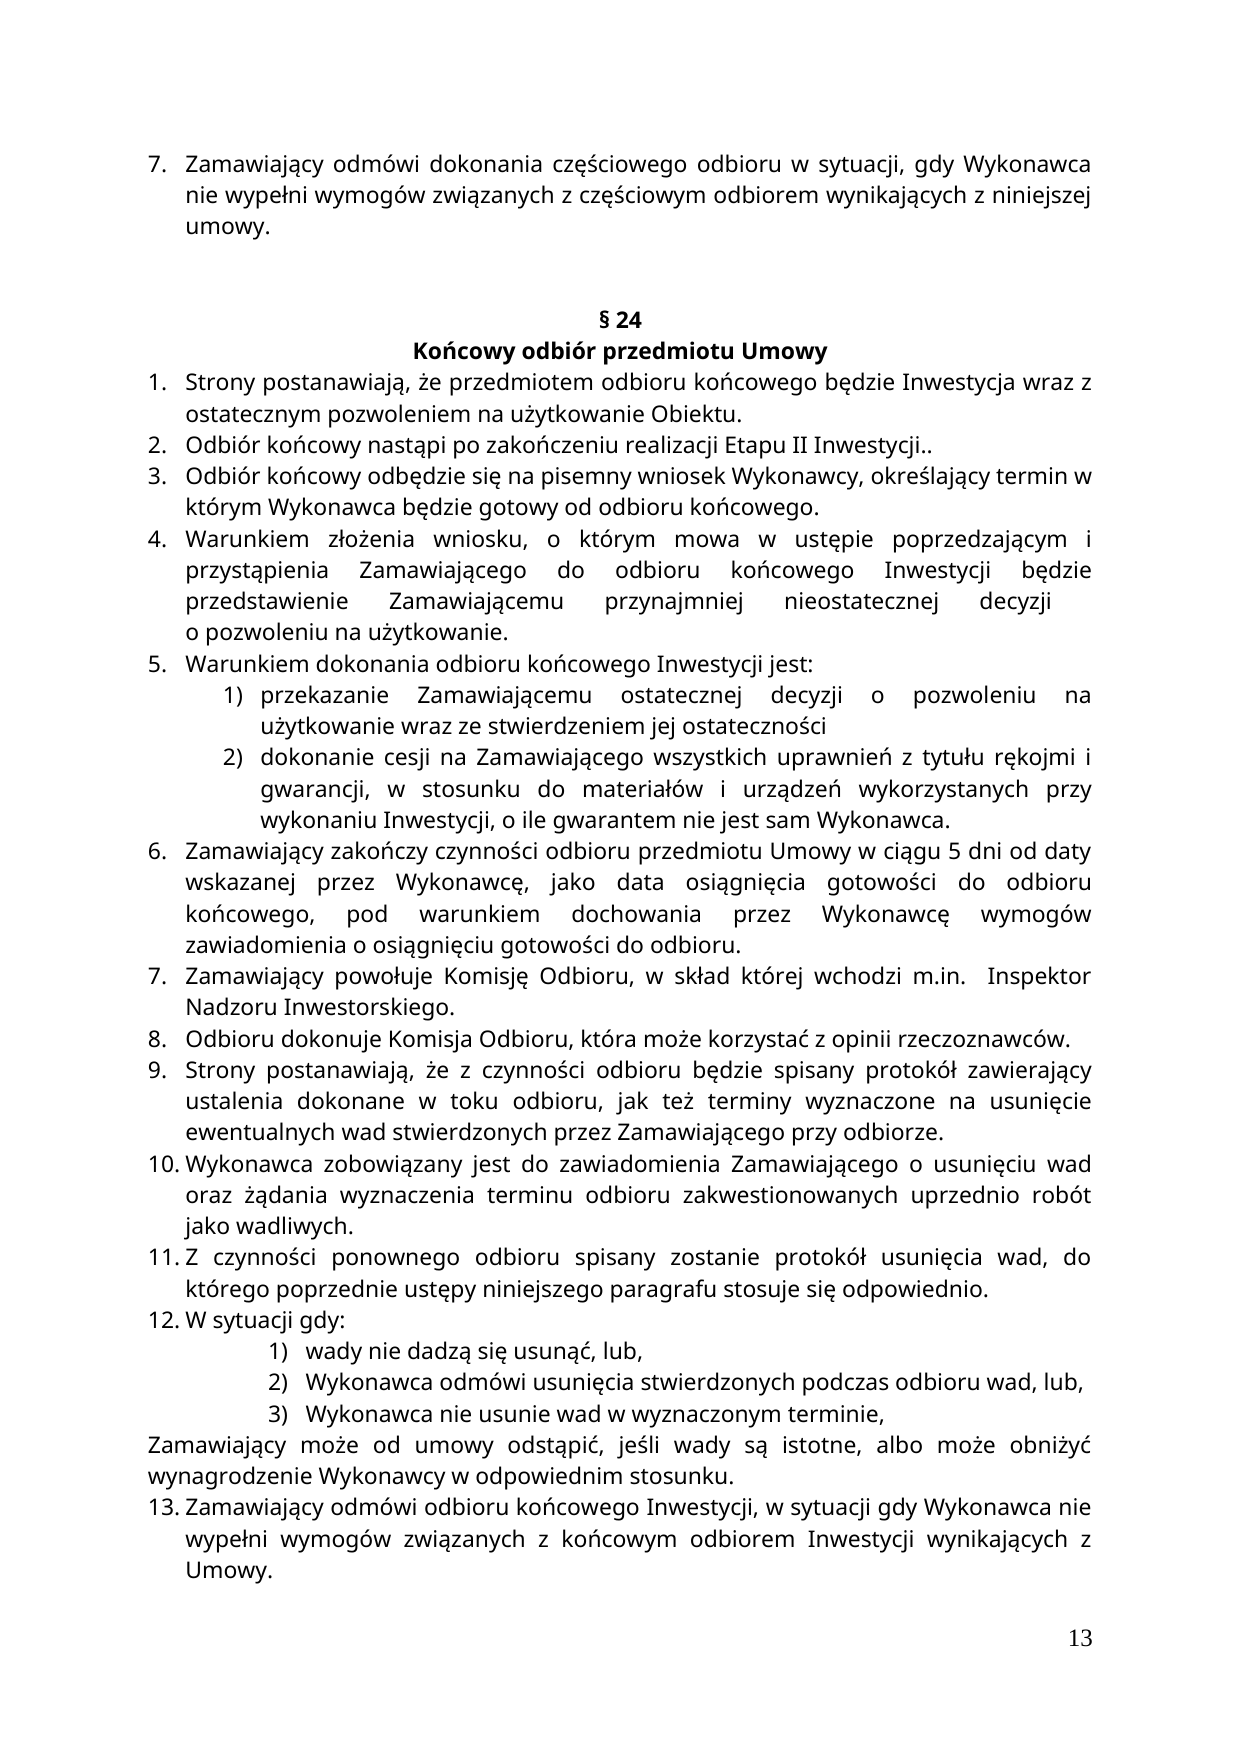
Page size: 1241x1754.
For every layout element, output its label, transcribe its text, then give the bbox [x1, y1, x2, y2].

list Zamawiający odmówi odbioru końcowego Inwestycji, w sytuacji gdy Wykonawca nie wypełni wymogów związanych z końcowym odbiorem Inwestycji wynikających z Umowy. [148, 1491, 1093, 1585]
list Warunkiem złożenia wniosku, o którym mowa w ustępie poprzedzającym i przystąpienia Zamawiającego do odbioru końcowego Inwestycji będzie przedstawienie Zamawiającemu przynajmniej nieostatecznej decyzji o pozwoleniu na użytkowanie. [148, 523, 1093, 648]
list Zamawiający powołuje Komisję Odbioru, w skład której wchodzi m.in. Inspektor Nadzoru Inwestorskiego. [148, 960, 1093, 1023]
list Warunkiem dokonania odbioru końcowego Inwestycji jest: [148, 648, 1093, 679]
list Strony postanawiają, że z czynności odbioru będzie spisany protokół zawierający ustalenia dokonane w toku odbioru, jak też terminy wyznaczone na usunięcie ewentualnych wad stwierdzonych przez Zamawiającego przy odbiorze. [148, 1054, 1093, 1148]
list W sytuacji gdy: [148, 1304, 1093, 1335]
text Zamawiający może od umowy odstąpić, jeśli wady są istotne, albo może obniżyć wynagrodzenie Wykonawcy w odpowiednim stosunku. [148, 1429, 1093, 1491]
list dokonanie cesji na Zamawiającego wszystkich uprawnień z tytułu rękojmi i gwarancji, w stosunku do materiałów i urządzeń wykorzystanych przy wykonaniu Inwestycji, o ile gwarantem nie jest sam Wykonawca. [223, 741, 1093, 835]
list przekazanie Zamawiającemu ostatecznej decyzji o pozwoleniu na użytkowanie wraz ze stwierdzeniem jej ostateczności [223, 679, 1093, 741]
text § 24 [148, 304, 1093, 335]
list Wykonawca odmówi usunięcia stwierdzonych podczas odbioru wad, lub, [268, 1366, 1093, 1398]
list Wykonawca nie usunie wad w wyznaczonym terminie, [268, 1398, 1093, 1429]
list Wykonawca zobowiązany jest do zawiadomienia Zamawiającego o usunięciu wad oraz żądania wyznaczenia terminu odbioru zakwestionowanych uprzednio robót jako wadliwych. [148, 1148, 1093, 1241]
list Odbiór końcowy odbędzie się na pisemny wniosek Wykonawcy, określający termin w którym Wykonawca będzie gotowy od odbioru końcowego. [148, 460, 1093, 523]
list Z czynności ponownego odbioru spisany zostanie protokół usunięcia wad, do którego poprzednie ustępy niniejszego paragrafu stosuje się odpowiednio. [148, 1241, 1093, 1304]
list Odbiór końcowy nastąpi po zakończeniu realizacji Etapu II Inwestycji.. [148, 429, 1093, 460]
list Strony postanawiają, że przedmiotem odbioru końcowego będzie Inwestycja wraz z ostatecznym pozwoleniem na użytkowanie Obiektu. [148, 366, 1093, 429]
text Końcowy odbiór przedmiotu Umowy [148, 335, 1093, 366]
list Odbioru dokonuje Komisja Odbioru, która może korzystać z opinii rzeczoznawców. [148, 1023, 1093, 1054]
list Zamawiający odmówi dokonania częściowego odbioru w sytuacji, gdy Wykonawca nie wypełni wymogów związanych z częściowym odbiorem wynikających z niniejszej umowy. [148, 148, 1093, 241]
list wady nie dadzą się usunąć, lub, [268, 1335, 1093, 1366]
list Zamawiający zakończy czynności odbioru przedmiotu Umowy w ciągu 5 dni od daty wskazanej przez Wykonawcę, jako data osiągnięcia gotowości do odbioru końcowego, pod warunkiem dochowania przez Wykonawcę wymogów zawiadomienia o osiągnięciu gotowości do odbioru. [148, 835, 1093, 960]
